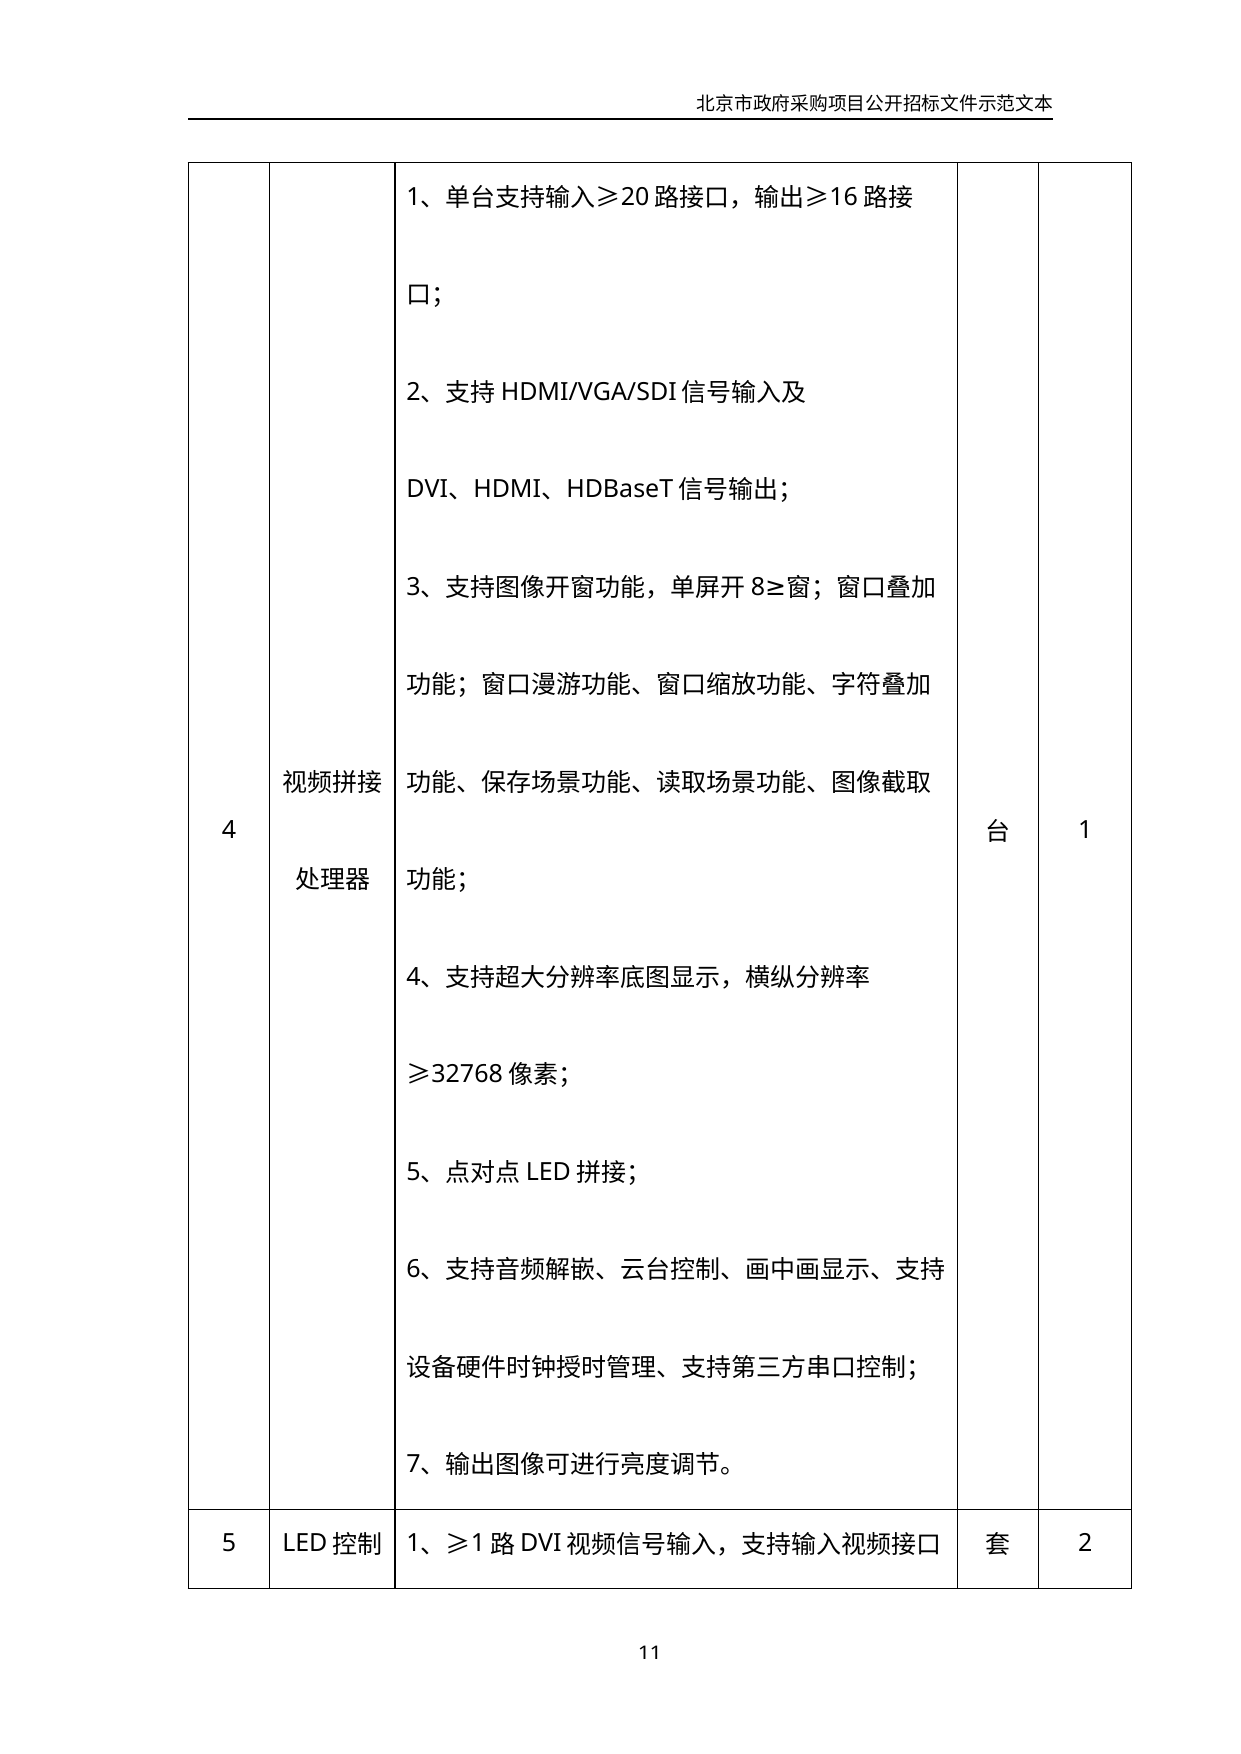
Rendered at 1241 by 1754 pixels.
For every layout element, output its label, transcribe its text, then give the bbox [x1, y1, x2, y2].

table_cell 5 [189, 1510, 269, 1588]
table_cell 1 [1039, 163, 1131, 1509]
table_cell 套 [958, 1510, 1038, 1588]
table_cell LED控制器 [270, 1510, 394, 1588]
table_cell 1、单台支持输入≥20路接口，输出≥16路接口； 2、支持HDMI/VGA/SDI信号输入及DVI、HDMI、HDBaseT信号输出； 3、支持图像开窗功能，单屏开8≥窗；窗口叠加功能；窗口漫游功能、窗口缩放功能、字符叠加功能、保存场景功能、读取场景功能、图像截取功能； 4、支持超大分辨率底图显示，横纵分辨率≥32768像素； 5、点对点LED拼接； 6、支持音频解嵌、云台控制、画中画显示、支持设备硬件时钟授时管理、支持第三方串口控制； 7、输出图像可进行亮度调节。 [396, 163, 957, 1509]
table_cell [396, 1510, 957, 1588]
table_cell 视频拼接处理器 [270, 163, 394, 1509]
table_cell 2 [1039, 1510, 1131, 1588]
table_cell 4 [189, 163, 269, 1509]
table_cell 台 [958, 163, 1038, 1509]
